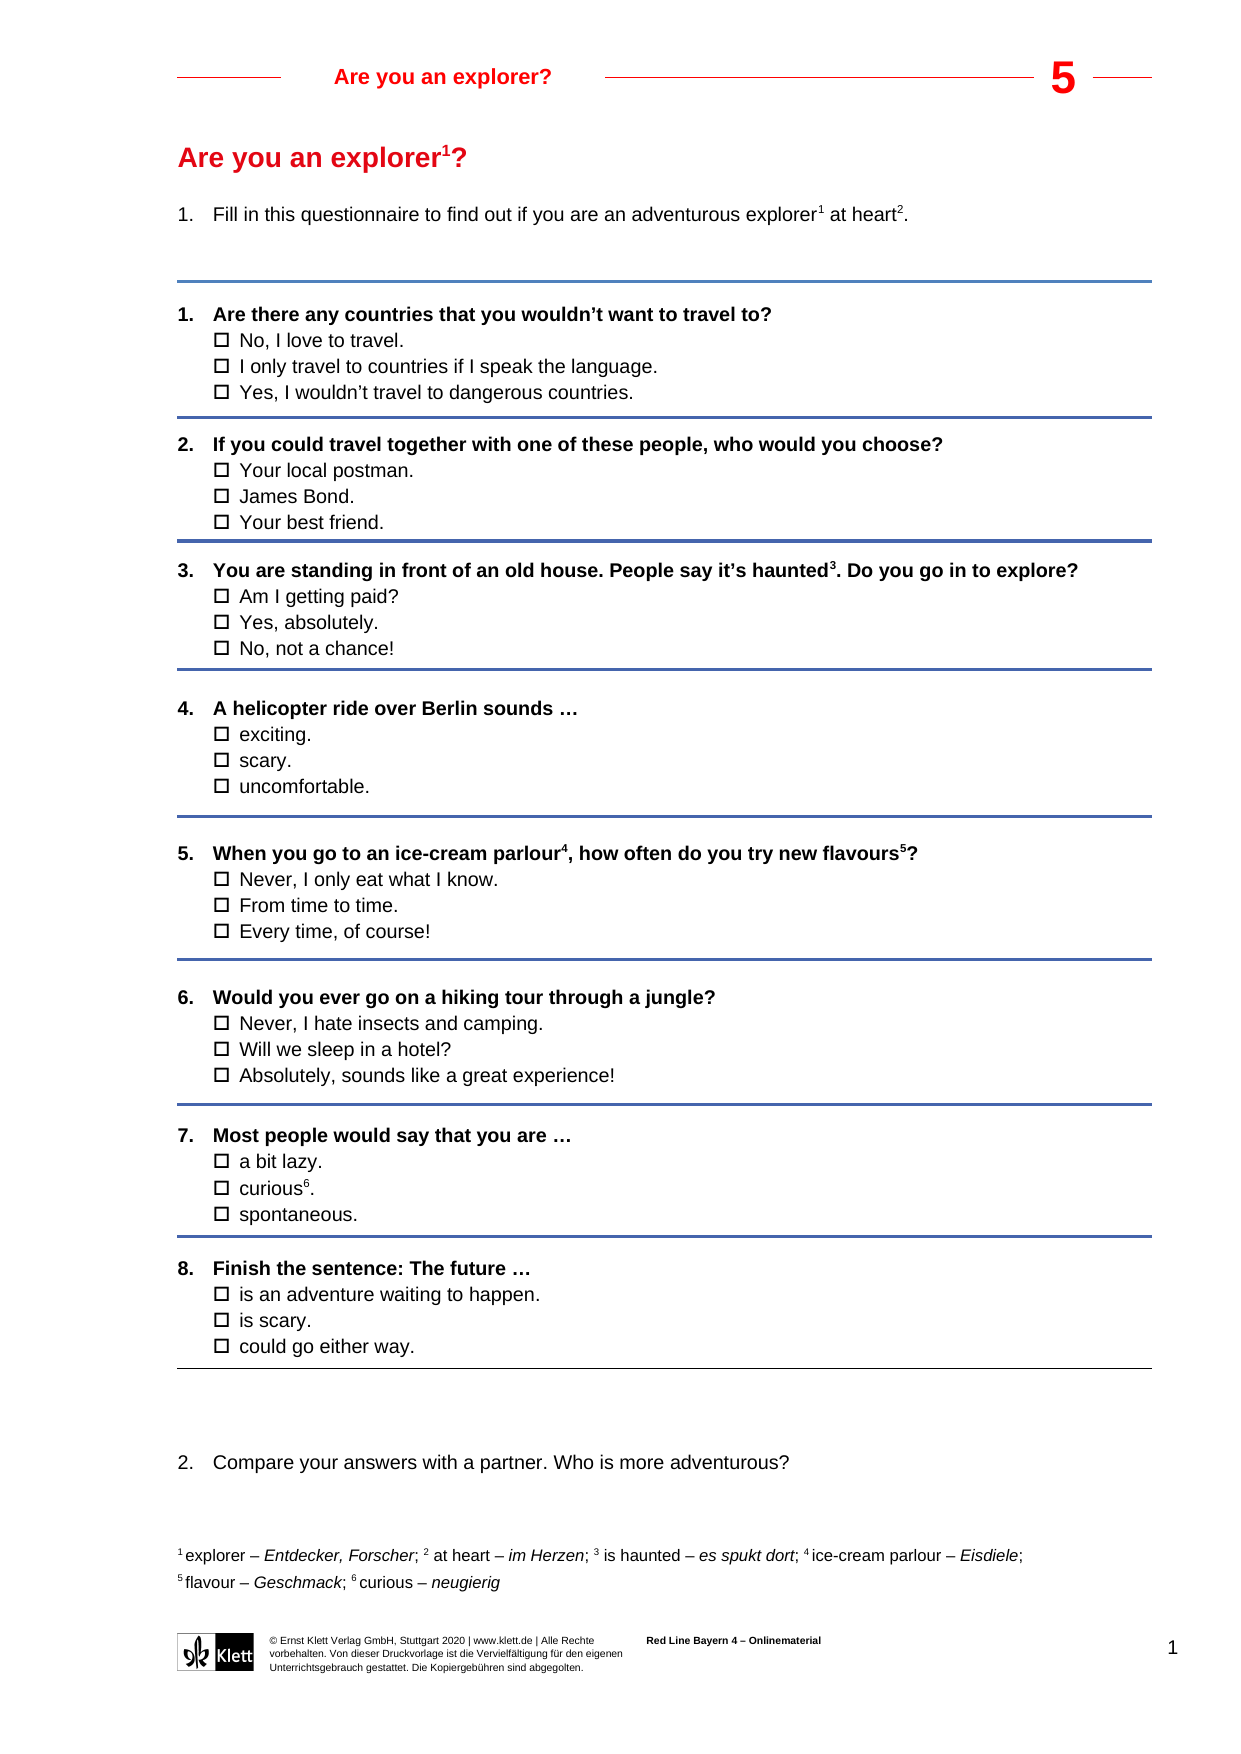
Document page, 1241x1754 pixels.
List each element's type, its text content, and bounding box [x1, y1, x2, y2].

table_cell Most people would say that you are … a bit lazy. curious6. spontaneous. [177, 1106, 1152, 1235]
text 1. Fill in this questionnaire to find out if you are an adventurous explorer1 at heart2. [177, 200, 1152, 227]
table_cell You are standing in front of an old house. People say it’s haunted3. Do you go in to explore? Am I getting paid? Yes, absolutely. No, not a chance! [177, 543, 1152, 668]
text Are you an explorer1? [177, 141, 1152, 174]
table_cell Would you ever go on a hiking tour through a jungle? Never, I hate insects and camping. Will we sleep in a hotel? Absolutely, sounds like a great experience! [177, 961, 1152, 1103]
text 1 explorer – Entdecker, Forscher; 2 at heart – im Herzen; 3 is haunted – es spukt dort; 4 ice-cream parlour – Eisdiele; 5 flavour – Geschmack; 6 curious – neugierig [177, 1541, 1152, 1593]
table_header Are there any countries that you wouldn’t want to travel to? No, I love to travel. I only travel to countries if I speak the language. Yes, I wouldn’t travel to dangerous countries. [177, 283, 1152, 416]
table_cell A helicopter ride over Berlin sounds … exciting. scary. uncomfortable. [177, 671, 1152, 814]
table_cell Finish the sentence: The future … is an adventure waiting to happen. is scary. could go either way. [177, 1238, 1152, 1368]
table_cell When you go to an ice-cream parlour4, how often do you try new flavours5? Never, I only eat what I know. From time to time. Every time, of course! [177, 818, 1152, 958]
table_cell If you could travel together with one of these people, who would you choose? Your local postman. James Bond. Your best friend. [177, 419, 1152, 539]
picture [177, 1633, 254, 1671]
text 2. Compare your answers with a partner. Who is more adventurous? [177, 1448, 1152, 1474]
